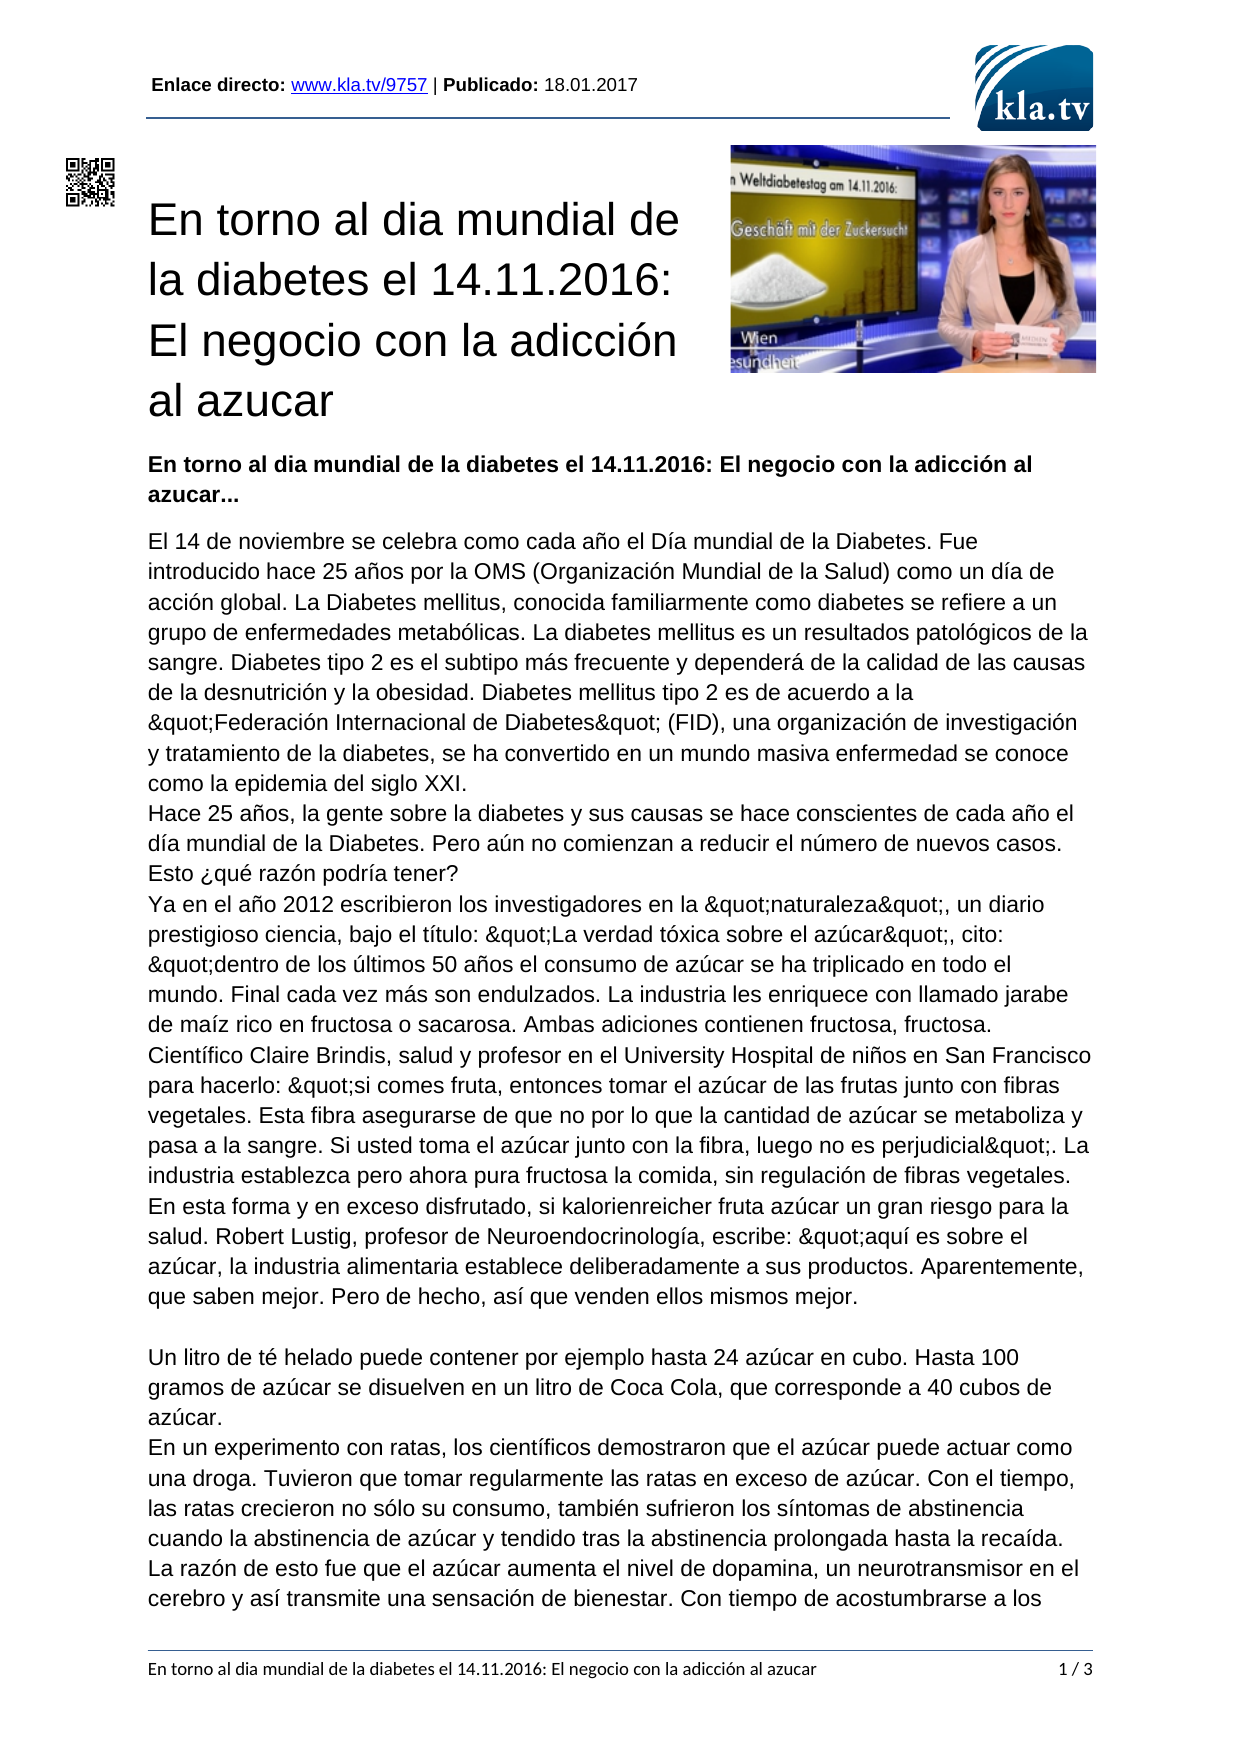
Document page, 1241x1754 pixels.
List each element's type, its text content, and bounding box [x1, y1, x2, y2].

text En torno al dia mundial de la diabetes el 14.11.2016: El negocio con la adicción al azucar [148, 192, 1093, 427]
text En torno al dia mundial de la diabetes el 14.11.2016: El negocio con la adicción al azucar... [148, 451, 1093, 508]
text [148, 528, 1093, 1612]
